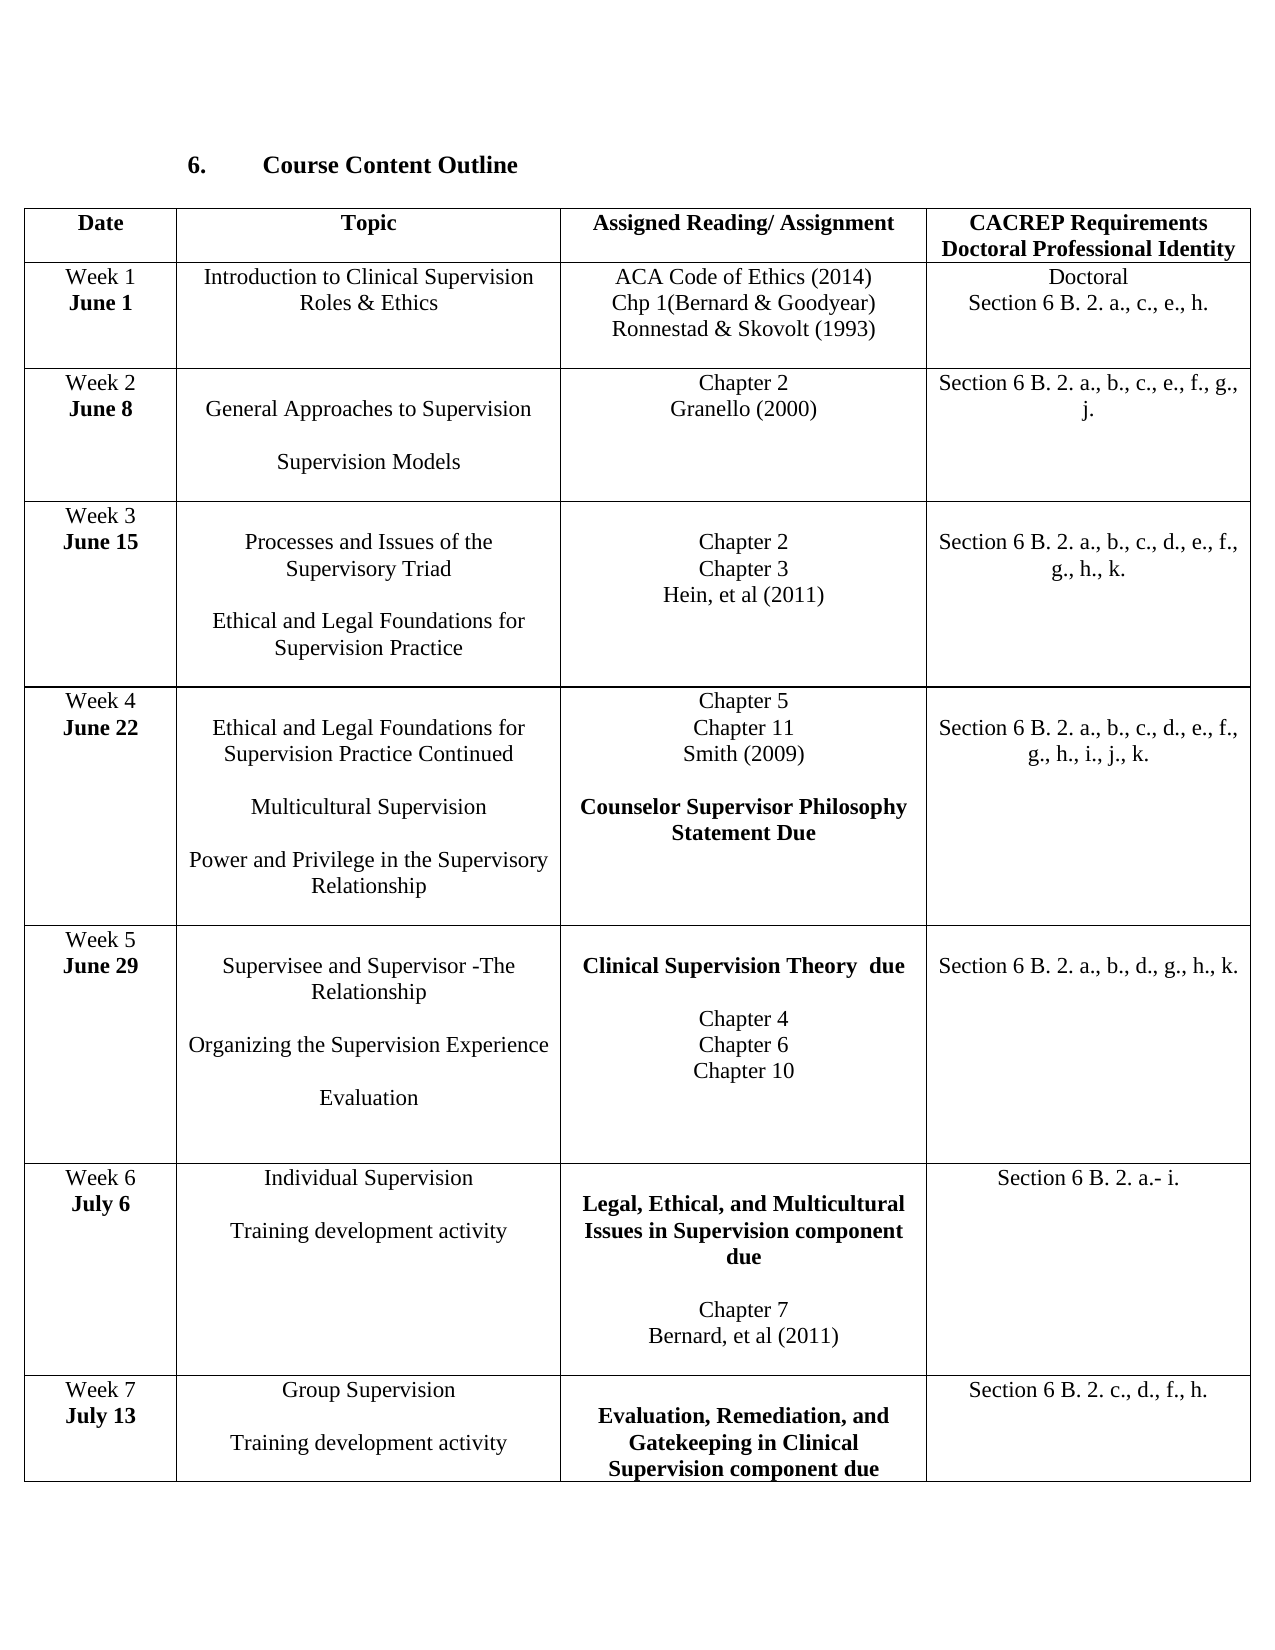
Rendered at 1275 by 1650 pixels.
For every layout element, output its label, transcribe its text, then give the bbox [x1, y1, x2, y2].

table_cell Week 2 June 8 [25, 369, 176, 501]
table_cell Chapter 5 Chapter 11 Smith (2009) Counselor Supervisor Philosophy Statement Due [561, 688, 926, 925]
table_cell Section 6 B. 2. a., b., c., d., e., f., g., h., i., j., k. [927, 688, 1250, 925]
table_cell Doctoral Section 6 B. 2. a., c., e., h. [927, 263, 1250, 368]
table_cell Introduction to Clinical Supervision Roles & Ethics [177, 263, 560, 368]
table_cell Week 3 June 15 [25, 502, 176, 686]
table_cell Ethical and Legal Foundations for Supervision Practice Continued Multicultural Supervision Power and Privilege in the Supervisory Relationship [177, 688, 560, 925]
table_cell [927, 1376, 1250, 1481]
table_cell Supervisee and Supervisor -The Relationship Organizing the Supervision Experience Evaluation [177, 926, 560, 1163]
table_cell Week 1 June 1 [25, 263, 176, 368]
table_cell Clinical Supervision Theory due Chapter 4 Chapter 6 Chapter 10 [561, 926, 926, 1163]
table_header CACREP Requirements Doctoral Professional Identity [927, 209, 1250, 262]
table_header Date [25, 209, 176, 262]
table_cell General Approaches to Supervision Supervision Models [177, 369, 560, 501]
table_cell ACA Code of Ethics (2014) Chp 1(Bernard & Goodyear) Ronnestad & Skovolt (1993) [561, 263, 926, 368]
text 6. Course Content Outline [187, 150, 1087, 179]
table_cell Section 6 B. 2. a., b., c., d., e., f., g., h., k. [927, 502, 1250, 686]
table_cell Section 6 B. 2. a., b., d., g., h., k. [927, 926, 1250, 1163]
table_cell Week 6 July 6 [25, 1164, 176, 1375]
table_cell Chapter 2 Chapter 3 Hein, et al (2011) [561, 502, 926, 686]
table_cell Week 4 June 22 [25, 688, 176, 925]
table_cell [177, 1376, 560, 1481]
table_header Assigned Reading/ Assignment [561, 209, 926, 262]
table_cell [561, 1376, 926, 1481]
table_cell Section 6 B. 2. a.- i. [927, 1164, 1250, 1375]
table_cell Week 5 June 29 [25, 926, 176, 1163]
table_cell Individual Supervision Training development activity [177, 1164, 560, 1375]
table_cell Section 6 B. 2. a., b., c., e., f., g., j. [927, 369, 1250, 501]
table_cell Chapter 2 Granello (2000) [561, 369, 926, 501]
table_cell Legal, Ethical, and Multicultural Issues in Supervision component due Chapter 7 Bernard, et al (2011) [561, 1164, 926, 1375]
table_header Topic [177, 209, 560, 262]
table_cell Processes and Issues of the Supervisory Triad Ethical and Legal Foundations for Supervision Practice [177, 502, 560, 686]
table_cell Week 7 July 13 [25, 1376, 176, 1481]
